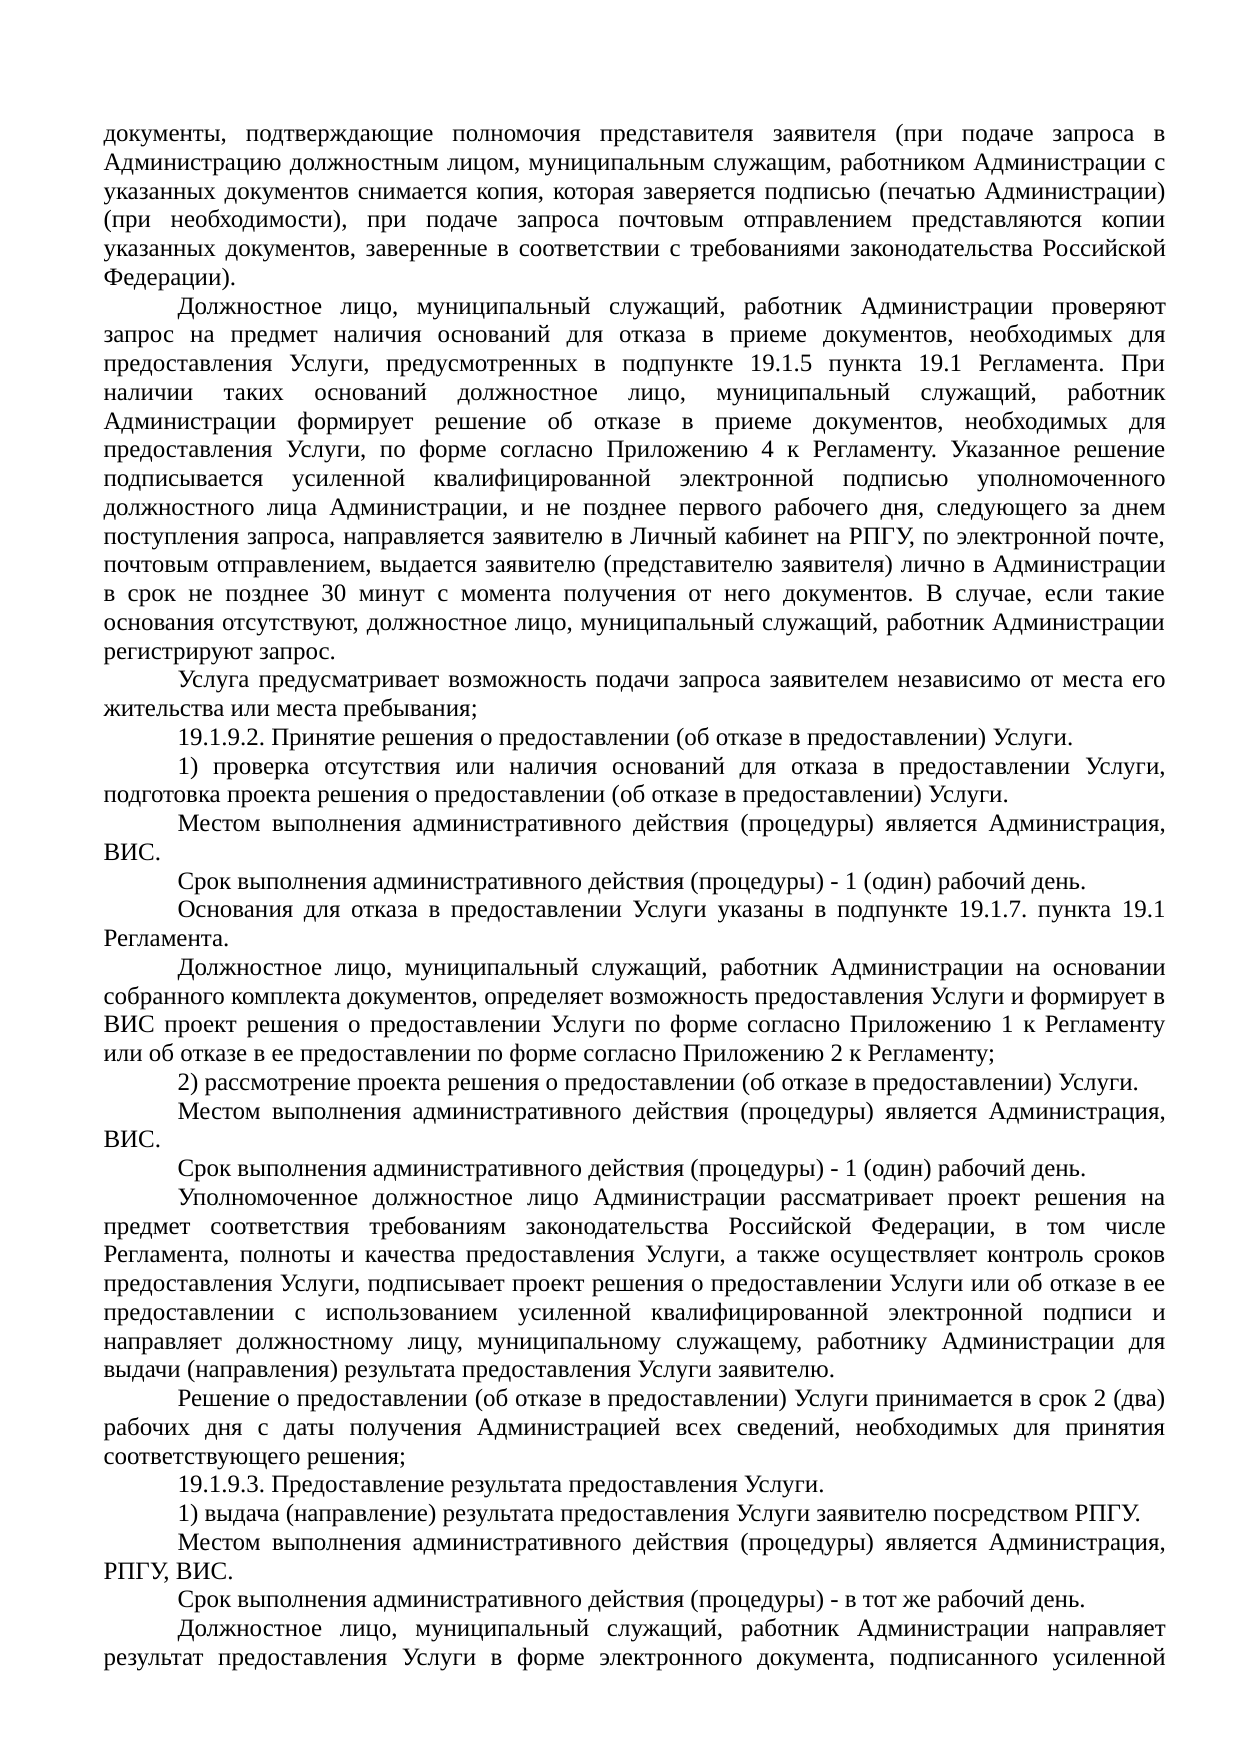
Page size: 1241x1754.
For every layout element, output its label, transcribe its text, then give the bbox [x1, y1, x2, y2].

text Срок выполнения административного действия (процедуры) - 1 (один) рабочий день. [103, 1153, 1166, 1182]
text 19.1.9.3. Предоставление результата предоставления Услуги. [103, 1469, 1166, 1498]
text Основания для отказа в предоставлении Услуги указаны в подпункте 19.1.7. пункта 19.1 Регламента. [103, 894, 1166, 952]
text Местом выполнения административного действия (процедуры) является Администрация, РПГУ, ВИС. [103, 1527, 1166, 1584]
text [103, 1613, 1166, 1671]
text Уполномоченное должностное лицо Администрации рассматривает проект решения на предмет соответствия требованиям законодательства Российской Федерации, в том числе Регламента, полноты и качества предоставления Услуги, а также осуществляет контроль сроков предоставления Услуги, подписывает проект решения о предоставлении Услуги или об отказе в ее предоставлении с использованием усиленной квалифицированной электронной подписи и направляет должностному лицу, муниципальному служащему, работнику Администрации для выдачи (направления) результата предоставления Услуги заявителю. [103, 1182, 1166, 1383]
text Местом выполнения административного действия (процедуры) является Администрация, ВИС. [103, 1096, 1166, 1153]
text Услуга предусматривает возможность подачи запроса заявителем независимо от места его жительства или места пребывания; [103, 664, 1166, 722]
text Должностное лицо, муниципальный служащий, работник Администрации на основании собранного комплекта документов, определяет возможность предоставления Услуги и формирует в ВИС проект решения о предоставлении Услуги по форме согласно Приложению 1 к Регламенту или об отказе в ее предоставлении по форме согласно Приложению 2 к Регламенту; [103, 952, 1166, 1067]
text Решение о предоставлении (об отказе в предоставлении) Услуги принимается в срок 2 (два) рабочих дня с даты получения Администрацией всех сведений, необходимых для принятия соответствующего решения; [103, 1383, 1166, 1469]
text 19.1.9.2. Принятие решения о предоставлении (об отказе в предоставлении) Услуги. [103, 722, 1166, 751]
text Срок выполнения административного действия (процедуры) - в тот же рабочий день. [103, 1584, 1166, 1613]
text Срок выполнения административного действия (процедуры) - 1 (один) рабочий день. [103, 866, 1166, 894]
text Должностное лицо, муниципальный служащий, работник Администрации проверяют запрос на предмет наличия оснований для отказа в приеме документов, необходимых для предоставления Услуги, предусмотренных в подпункте 19.1.5 пункта 19.1 Регламента. При наличии таких оснований должностное лицо, муниципальный служащий, работник Администрации формирует решение об отказе в приеме документов, необходимых для предоставления Услуги, по форме согласно Приложению 4 к Регламенту. Указанное решение подписывается усиленной квалифицированной электронной подписью уполномоченного должностного лица Администрации, и не позднее первого рабочего дня, следующего за днем поступления запроса, направляется заявителю в Личный кабинет на РПГУ, по электронной почте, почтовым отправлением, выдается заявителю (представителю заявителя) лично в Администрации в срок не позднее 30 минут с момента получения от него документов. В случае, если такие основания отсутствуют, должностное лицо, муниципальный служащий, работник Администрации регистрируют запрос. [103, 291, 1166, 664]
text Местом выполнения административного действия (процедуры) является Администрация, ВИС. [103, 808, 1166, 866]
text 1) проверка отсутствия или наличия оснований для отказа в предоставлении Услуги, подготовка проекта решения о предоставлении (об отказе в предоставлении) Услуги. [103, 751, 1166, 808]
text 2) рассмотрение проекта решения о предоставлении (об отказе в предоставлении) Услуги. [103, 1067, 1166, 1096]
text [103, 118, 1166, 291]
text 1) выдача (направление) результата предоставления Услуги заявителю посредством РПГУ. [103, 1498, 1166, 1527]
